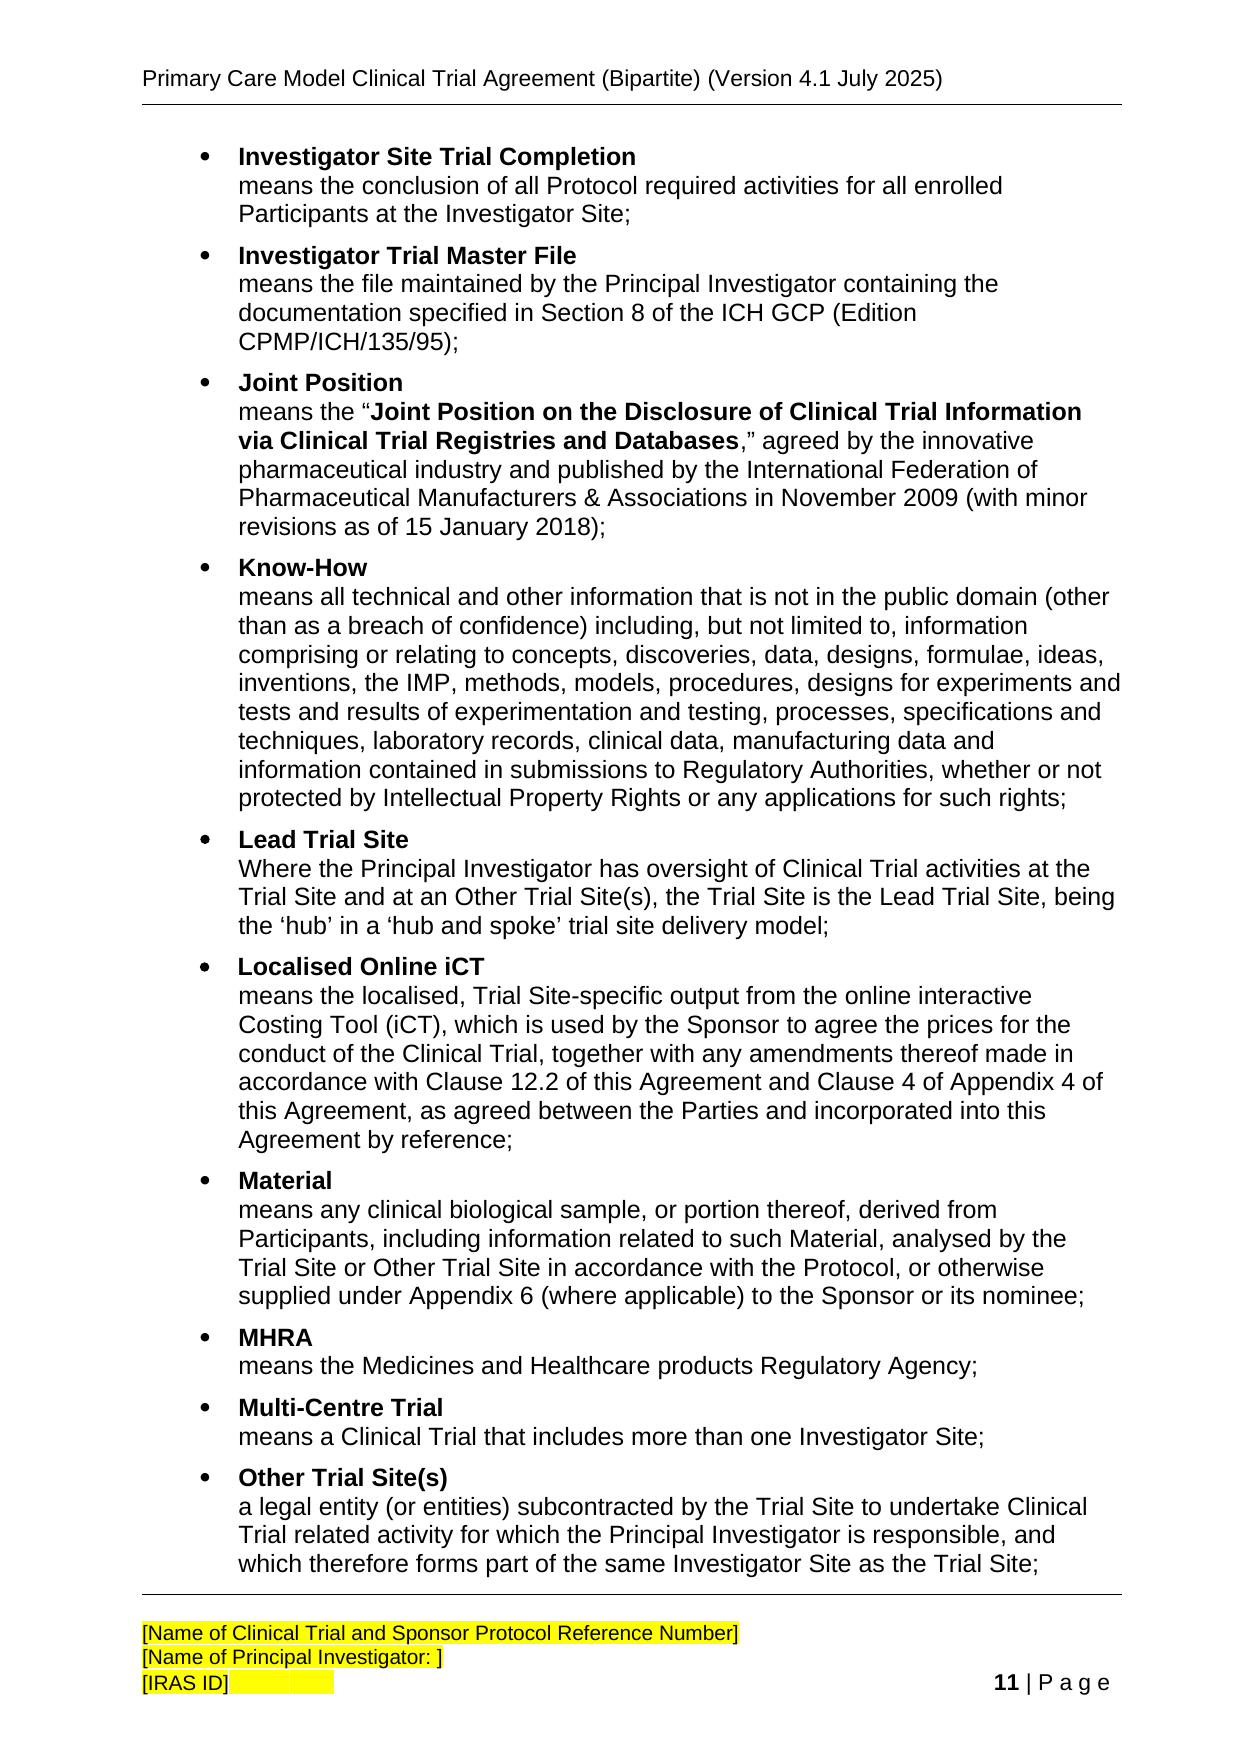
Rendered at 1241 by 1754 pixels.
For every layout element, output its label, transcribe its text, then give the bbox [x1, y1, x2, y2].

text MHRA means the Medicines and Healthcare products Regulatory Agency; [201, 1322, 1122, 1380]
text Joint Position means the “Joint Position on the Disclosure of Clinical Trial Information via Clinical Trial Registries and Databases,” agreed by the innovative pharmaceutical industry and published by the International Federation of Pharmaceutical Manufacturers & Associations in November 2009 (with minor revisions as of 15 January 2018); [201, 368, 1122, 541]
text Multi-Centre Trial means a Clinical Trial that includes more than one Investigator Site; [201, 1393, 1122, 1450]
list Where the Principal Investigator has oversight of Clinical Trial activities at the Trial Site and at an Other Trial Site(s), the Trial Site is the Lead Trial Site, being the ‘hub’ in a ‘hub and spoke’ trial site delivery model; [238, 853, 1122, 940]
list means the localised, Trial Site-specific output from the online interactive Costing Tool (iCT), which is used by the Sponsor to agree the prices for the conduct of the Clinical Trial, together with any amendments thereof made in accordance with Clause 12.2 of this Agreement and Clause 4 of Appendix 4 of this Agreement, as agreed between the Parties and incorporated into this Agreement by reference; [238, 981, 1122, 1154]
list a legal entity (or entities) subcontracted by the Trial Site to undertake Clinical Trial related activity for which the Principal Investigator is responsible, and which therefore forms part of the same Investigator Site as the Trial Site; [238, 1492, 1122, 1578]
text Material means any clinical biological sample, or portion thereof, derived from Participants, including information related to such Material, analysed by the Trial Site or Other Trial Site in accordance with the Protocol, or otherwise supplied under Appendix 6 (where applicable) to the Sponsor or its nominee; [201, 1166, 1122, 1310]
text Localised Online iCT [200, 952, 1122, 981]
text Lead Trial Site [201, 825, 1122, 853]
text Other Trial Site(s) [201, 1463, 1122, 1492]
text Investigator Trial Master File means the file maintained by the Principal Investigator containing the documentation specified in Section 8 of the ICH GCP (Edition CPMP/ICH/135/95); [201, 241, 1122, 356]
text Know-How means all technical and other information that is not in the public domain (other than as a breach of confidence) including, but not limited to, information comprising or relating to concepts, discoveries, data, designs, formulae, ideas, inventions, the IMP, methods, models, procedures, designs for experiments and tests and results of experimentation and testing, processes, specifications and techniques, laboratory records, clinical data, manufacturing data and information contained in submissions to Regulatory Authorities, whether or not protected by Intellectual Property Rights or any applications for such rights; [201, 553, 1122, 812]
text Investigator Site Trial Completion means the conclusion of all Protocol required activities for all enrolled Participants at the Investigator Site; [201, 142, 1122, 228]
